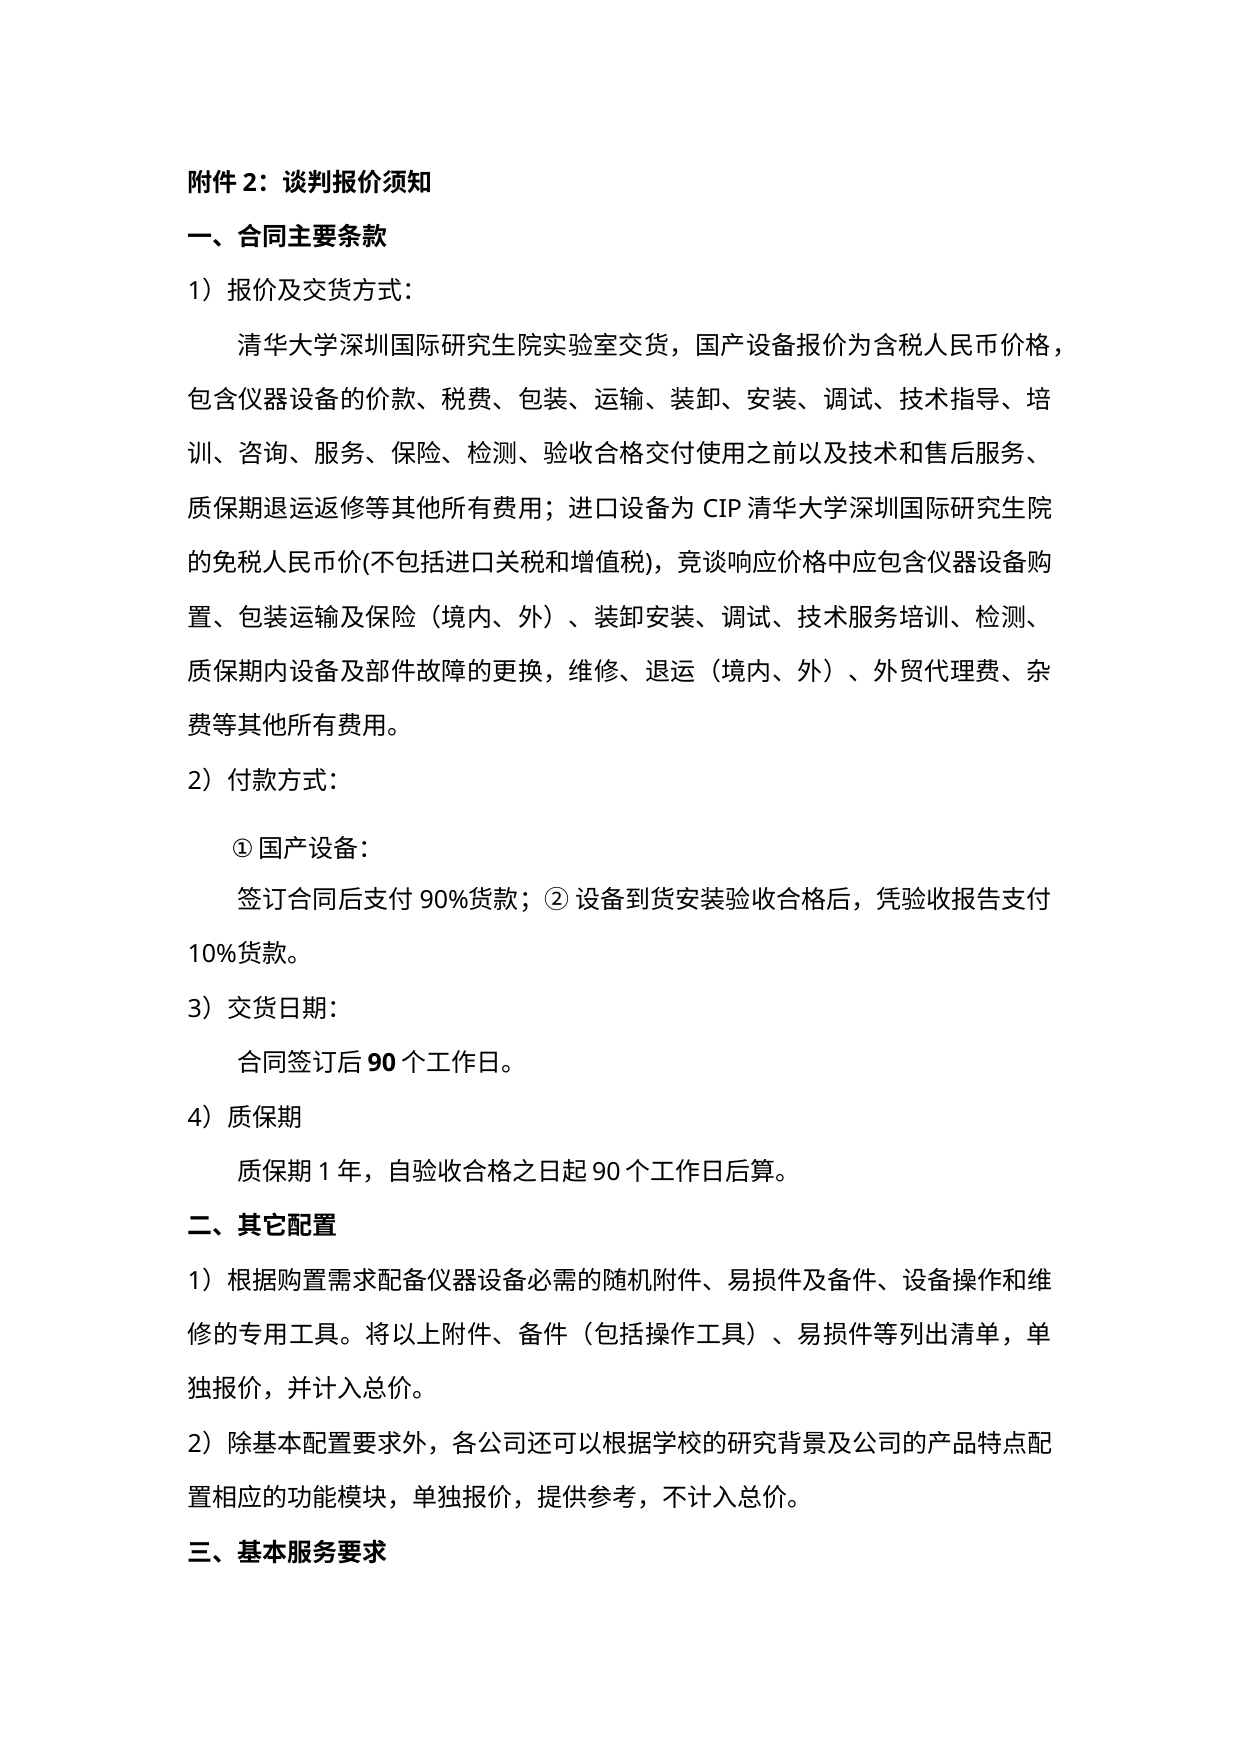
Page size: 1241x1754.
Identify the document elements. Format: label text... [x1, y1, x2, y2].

text 3）交货日期： [187, 988, 1053, 1024]
text 清华大学深圳国际研究生院实验室交货，国产设备报价为含税人民币价格，包含仪器设备的价款、税费、包装、运输、装卸、安装、调试、技术指导、培训、咨询、服务、保险、检测、验收合格交付使用之前以及技术和售后服务、质保期退运返修等其他所有费用；进口设备为CIP清华大学深圳国际研究生院的免税人民币价(不包括进口关税和增值税)，竞谈响应价格中应包含仪器设备购置、包装运输及保险（境内、外）、装卸安装、调试、技术服务培训、检测、质保期内设备及部件故障的更换，维修、退运（境内、外）、外贸代理费、杂费等其他所有费用。 [187, 325, 1053, 742]
text 1）报价及交货方式： [187, 271, 1053, 307]
text 2）除基本配置要求外，各公司还可以根据学校的研究背景及公司的产品特点配置相应的功能模块，单独报价，提供参考，不计入总价。 [187, 1423, 1053, 1514]
text 2）付款方式： [187, 760, 1053, 796]
text 合同签订后90个工作日。 [187, 1043, 1053, 1079]
list ①国产设备： [231, 814, 1053, 879]
text 质保期1年，自验收合格之日起90个工作日后算。 [187, 1151, 1053, 1188]
text 1）根据购置需求配备仪器设备必需的随机附件、易损件及备件、设备操作和维修的专用工具。将以上附件、备件（包括操作工具）、易损件等列出清单，单独报价，并计入总价。 [187, 1260, 1053, 1405]
text 4）质保期 [187, 1097, 1053, 1133]
text 三、基本服务要求 [187, 1532, 1053, 1568]
text 附件2：谈判报价须知 [187, 162, 1053, 198]
text 二、其它配置 [187, 1206, 1053, 1242]
text 签订合同后支付 90%货款；② 设备到货安装验收合格后，凭验收报告支付 10%货款。 [187, 879, 1053, 970]
text 一、合同主要条款 [187, 216, 1053, 253]
